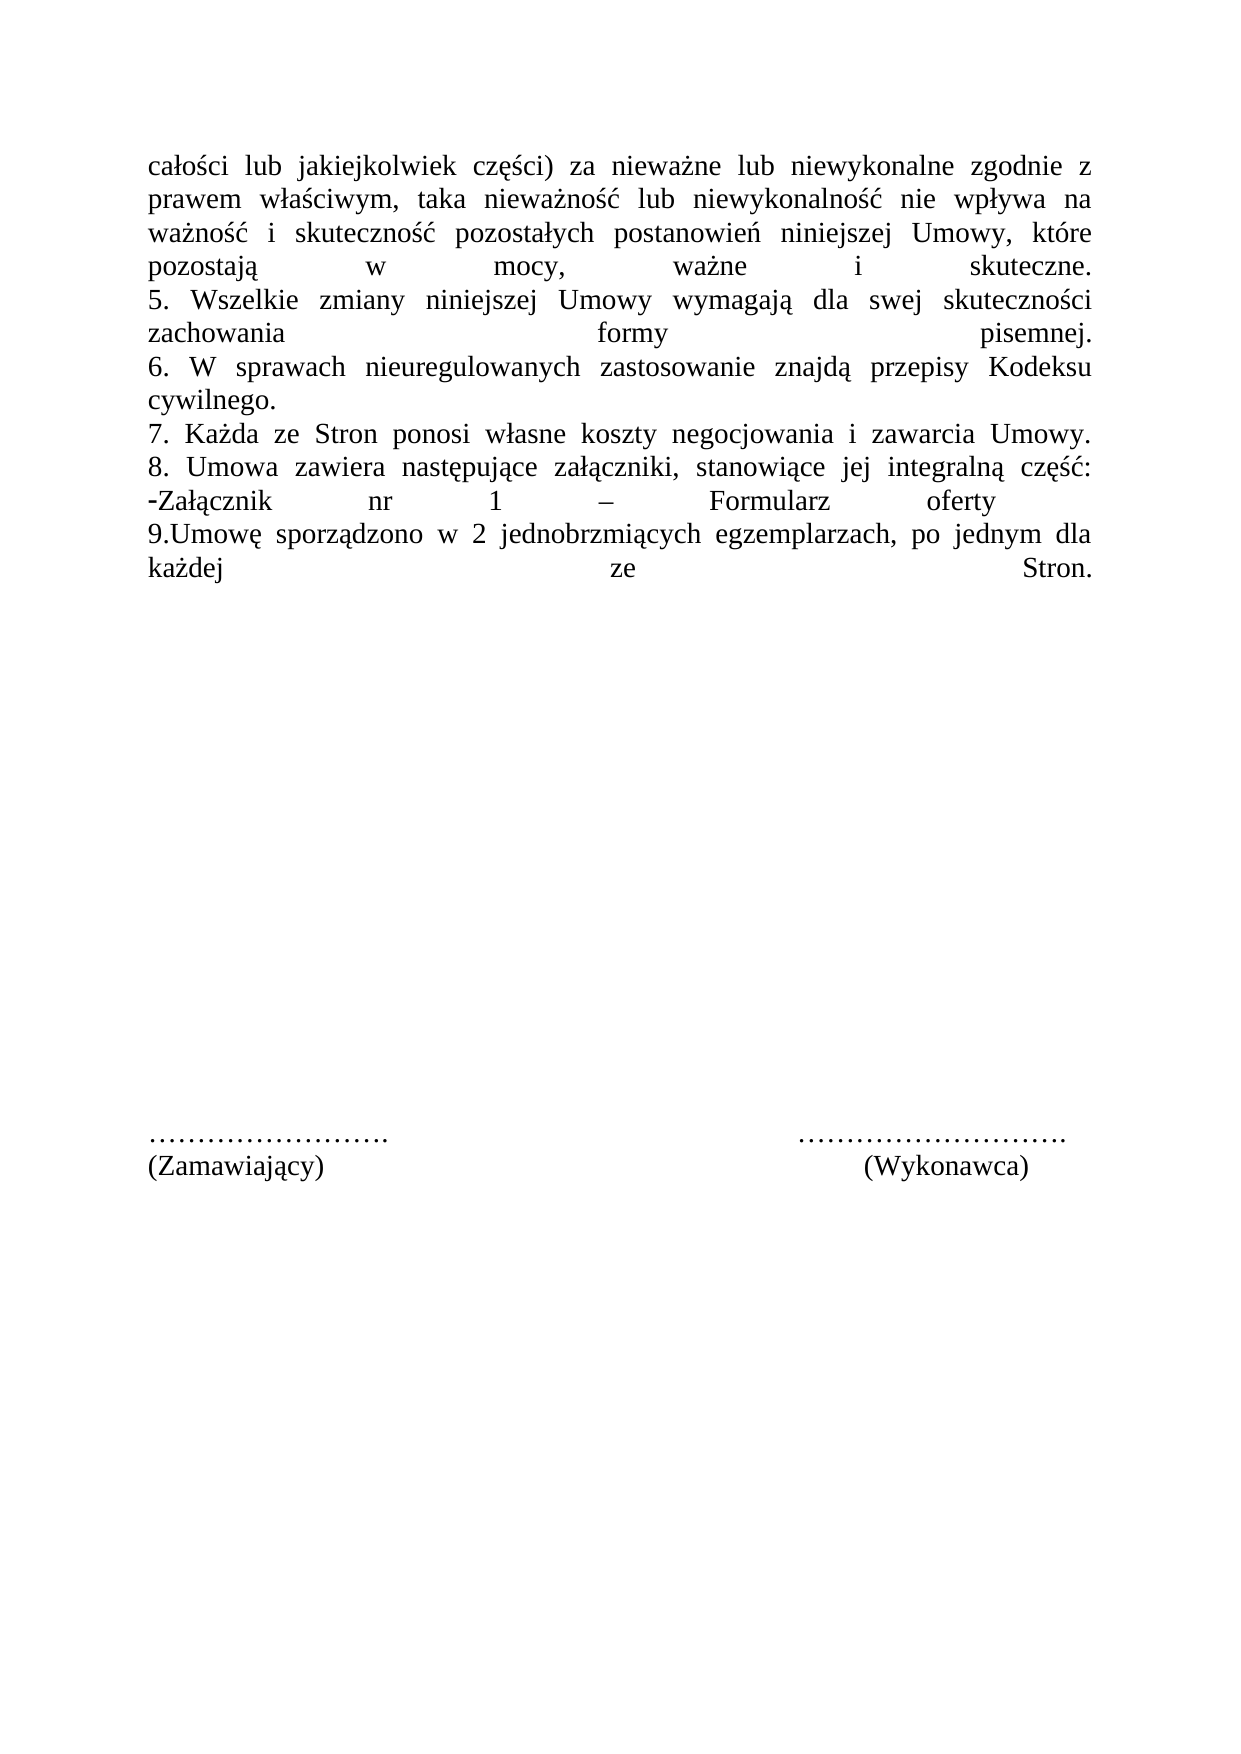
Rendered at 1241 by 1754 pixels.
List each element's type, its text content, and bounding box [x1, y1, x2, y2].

text ……………………. ………………………. [148, 1115, 1093, 1148]
text (Zamawiający) (Wykonawca) [148, 1148, 1093, 1182]
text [148, 148, 1093, 612]
